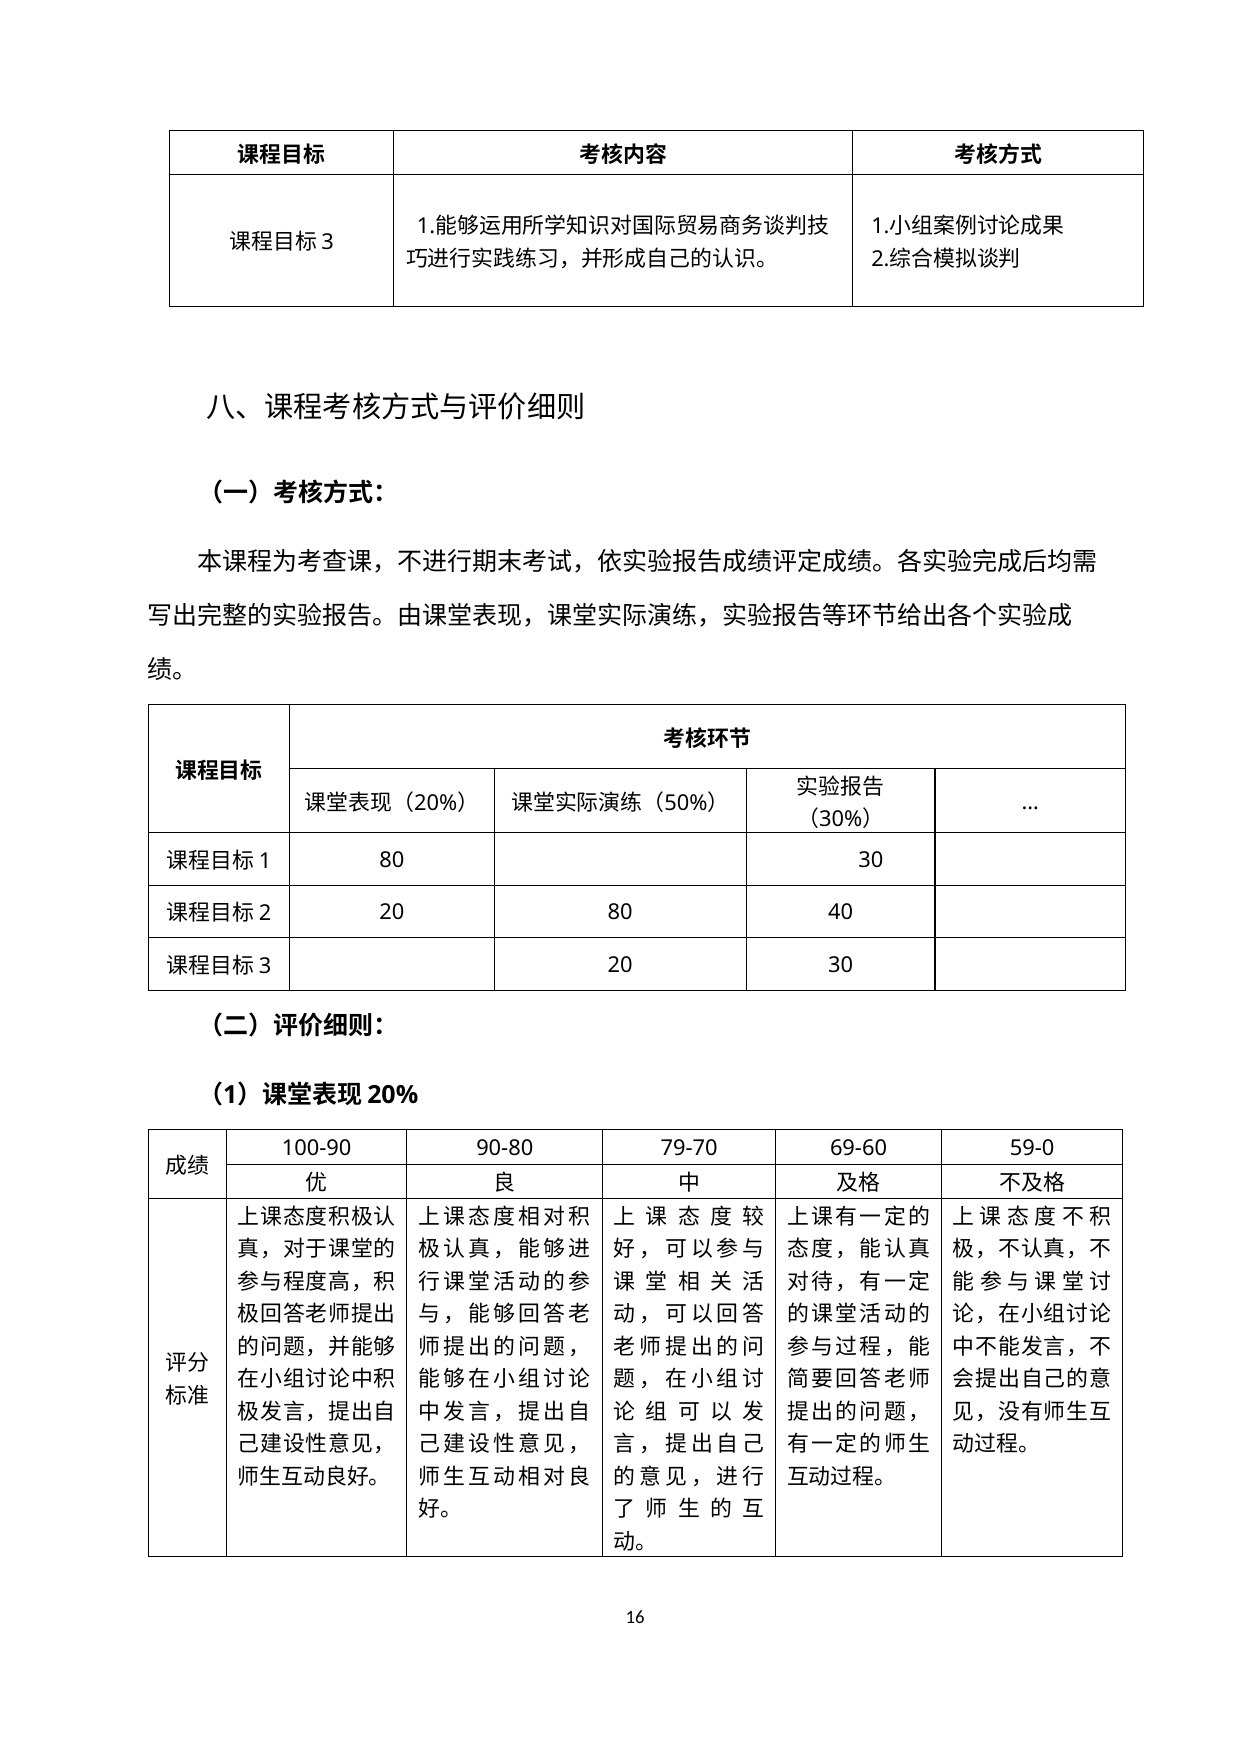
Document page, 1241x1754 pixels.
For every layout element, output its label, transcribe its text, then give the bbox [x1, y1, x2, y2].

table_cell 良 [407, 1165, 602, 1197]
table_cell 20 [495, 938, 746, 990]
table_cell 评分标准 [149, 1199, 226, 1556]
table_cell [936, 833, 1125, 884]
table_cell [936, 886, 1125, 937]
table_cell 课程目标2 [149, 886, 289, 937]
text 八、课程考核方式与评价细则 [148, 372, 1122, 437]
table_cell [290, 938, 494, 990]
table_cell 上课态度相对积极认真，能够进行课堂活动的参与，能够回答老师提出的问题，能够在小组讨论中发言，提出自己建设性意见，师生互动相对良好。 [407, 1199, 602, 1556]
table_cell 40 [747, 886, 934, 937]
table_cell 上课有一定的态度，能认真对待，有一定的课堂活动的参与过程，能简要回答老师提出的问题，有一定的师生互动过程。 [776, 1199, 941, 1556]
table_cell 中 [603, 1165, 775, 1197]
table_cell 课堂表现（20%） [290, 769, 494, 832]
table_cell 30 [747, 938, 934, 990]
table_header 成绩 [149, 1130, 226, 1197]
table_cell 不及格 [942, 1165, 1122, 1197]
table_cell [495, 833, 746, 884]
table_cell 实验报告（30%） [747, 769, 934, 832]
table_cell 1.小组案例讨论成果 2.综合模拟谈判 [853, 175, 1143, 306]
table_cell 80 [495, 886, 746, 937]
table_header 69-60 [776, 1130, 941, 1164]
table_cell 课程目标3 [149, 938, 289, 990]
table_cell 80 [290, 833, 494, 884]
table_cell 课程目标3 [170, 175, 393, 306]
text （二）评价细则： [148, 991, 1122, 1056]
table_cell 30 [747, 833, 934, 884]
table_header 59-0 [942, 1130, 1122, 1164]
table_header 考核方式 [853, 131, 1143, 173]
table_header 课程目标 [149, 705, 289, 832]
table_cell 1.能够运用所学知识对国际贸易商务谈判技巧进行实践练习，并形成自己的认识。 [394, 175, 852, 306]
table_cell 上课态度较好，可以参与课堂相关活动，可以回答老师提出的问题，在小组讨论组可以发言，提出自己的意见，进行了师生的互动。 [603, 1199, 775, 1556]
table_cell 上课态度不积极，不认真，不能参与课堂讨论，在小组讨论中不能发言，不会提出自己的意见，没有师生互动过程。 [942, 1199, 1122, 1556]
table_cell 课堂实际演练（50%） [495, 769, 746, 832]
table_cell 课程目标1 [149, 833, 289, 884]
table_header 90-80 [407, 1130, 602, 1164]
text 本课程为考查课，不进行期末考试，依实验报告成绩评定成绩。各实验完成后均需写出完整的实验报告。由课堂表现，课堂实际演练，实验报告等环节给出各个实验成绩。 [148, 541, 1122, 686]
table_cell 优 [227, 1165, 406, 1197]
table_cell [936, 938, 1125, 990]
table_header 79-70 [603, 1130, 775, 1164]
table_cell 上课态度积极认真，对于课堂的参与程度高，积极回答老师提出的问题，并能够在小组讨论中积极发言，提出自己建设性意见，师生互动良好。 [227, 1199, 406, 1556]
table_header 考核环节 [290, 705, 1125, 768]
text （一）考核方式： [148, 458, 1122, 523]
table_cell … [936, 769, 1125, 832]
table_header 考核内容 [394, 131, 852, 173]
text （1）课堂表现20% [148, 1074, 1122, 1111]
table_cell 20 [290, 886, 494, 937]
table_cell 及格 [776, 1165, 941, 1197]
table_header 100-90 [227, 1130, 406, 1164]
table_header 课程目标 [170, 131, 393, 173]
